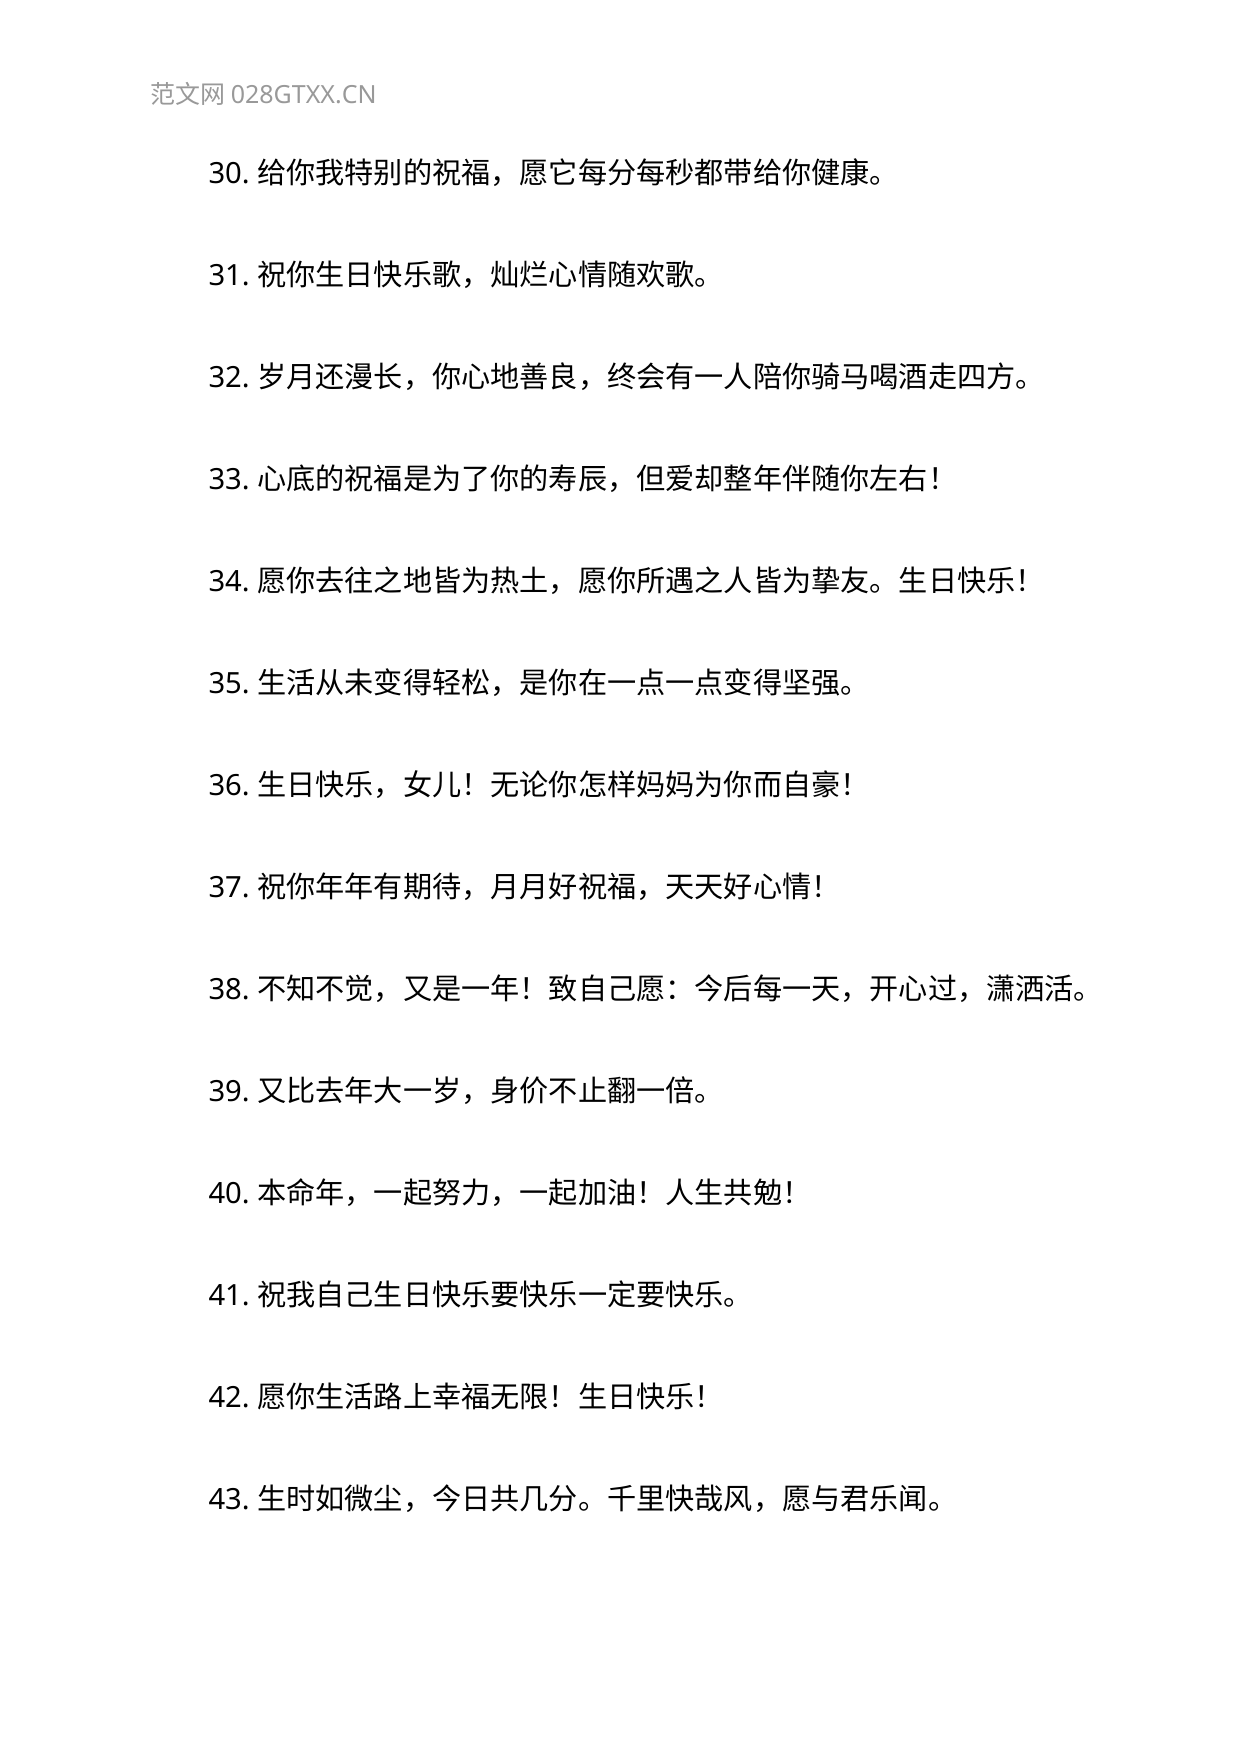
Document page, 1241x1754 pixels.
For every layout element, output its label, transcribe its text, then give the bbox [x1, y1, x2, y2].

text 35. 生活从未变得轻松，是你在一点一点变得坚强。 [150, 660, 1090, 702]
text 38. 不知不觉，又是一年！致自己愿：今后每一天，开心过，潇洒活。 [150, 966, 1090, 1008]
text 40. 本命年，一起努力，一起加油！人生共勉！ [150, 1170, 1090, 1212]
text 34. 愿你去往之地皆为热土，愿你所遇之人皆为挚友。生日快乐！ [150, 558, 1090, 600]
text 42. 愿你生活路上幸福无限！生日快乐！ [150, 1374, 1090, 1416]
text 39. 又比去年大一岁，身价不止翻一倍。 [150, 1068, 1090, 1110]
text 33. 心底的祝福是为了你的寿辰，但爱却整年伴随你左右！ [150, 456, 1090, 498]
text 36. 生日快乐，女儿！无论你怎样妈妈为你而自豪！ [150, 762, 1090, 804]
text 37. 祝你年年有期待，月月好祝福，天天好心情！ [150, 864, 1090, 906]
text 41. 祝我自己生日快乐要快乐一定要快乐。 [150, 1272, 1090, 1314]
text 31. 祝你生日快乐歌，灿烂心情随欢歌。 [150, 252, 1090, 294]
text 43. 生时如微尘，今日共几分。千里快哉风，愿与君乐闻。 [150, 1476, 1090, 1518]
text 32. 岁月还漫长，你心地善良，终会有一人陪你骑马喝酒走四方。 [150, 354, 1090, 396]
text 30. 给你我特别的祝福，愿它每分每秒都带给你健康。 [150, 150, 1090, 192]
